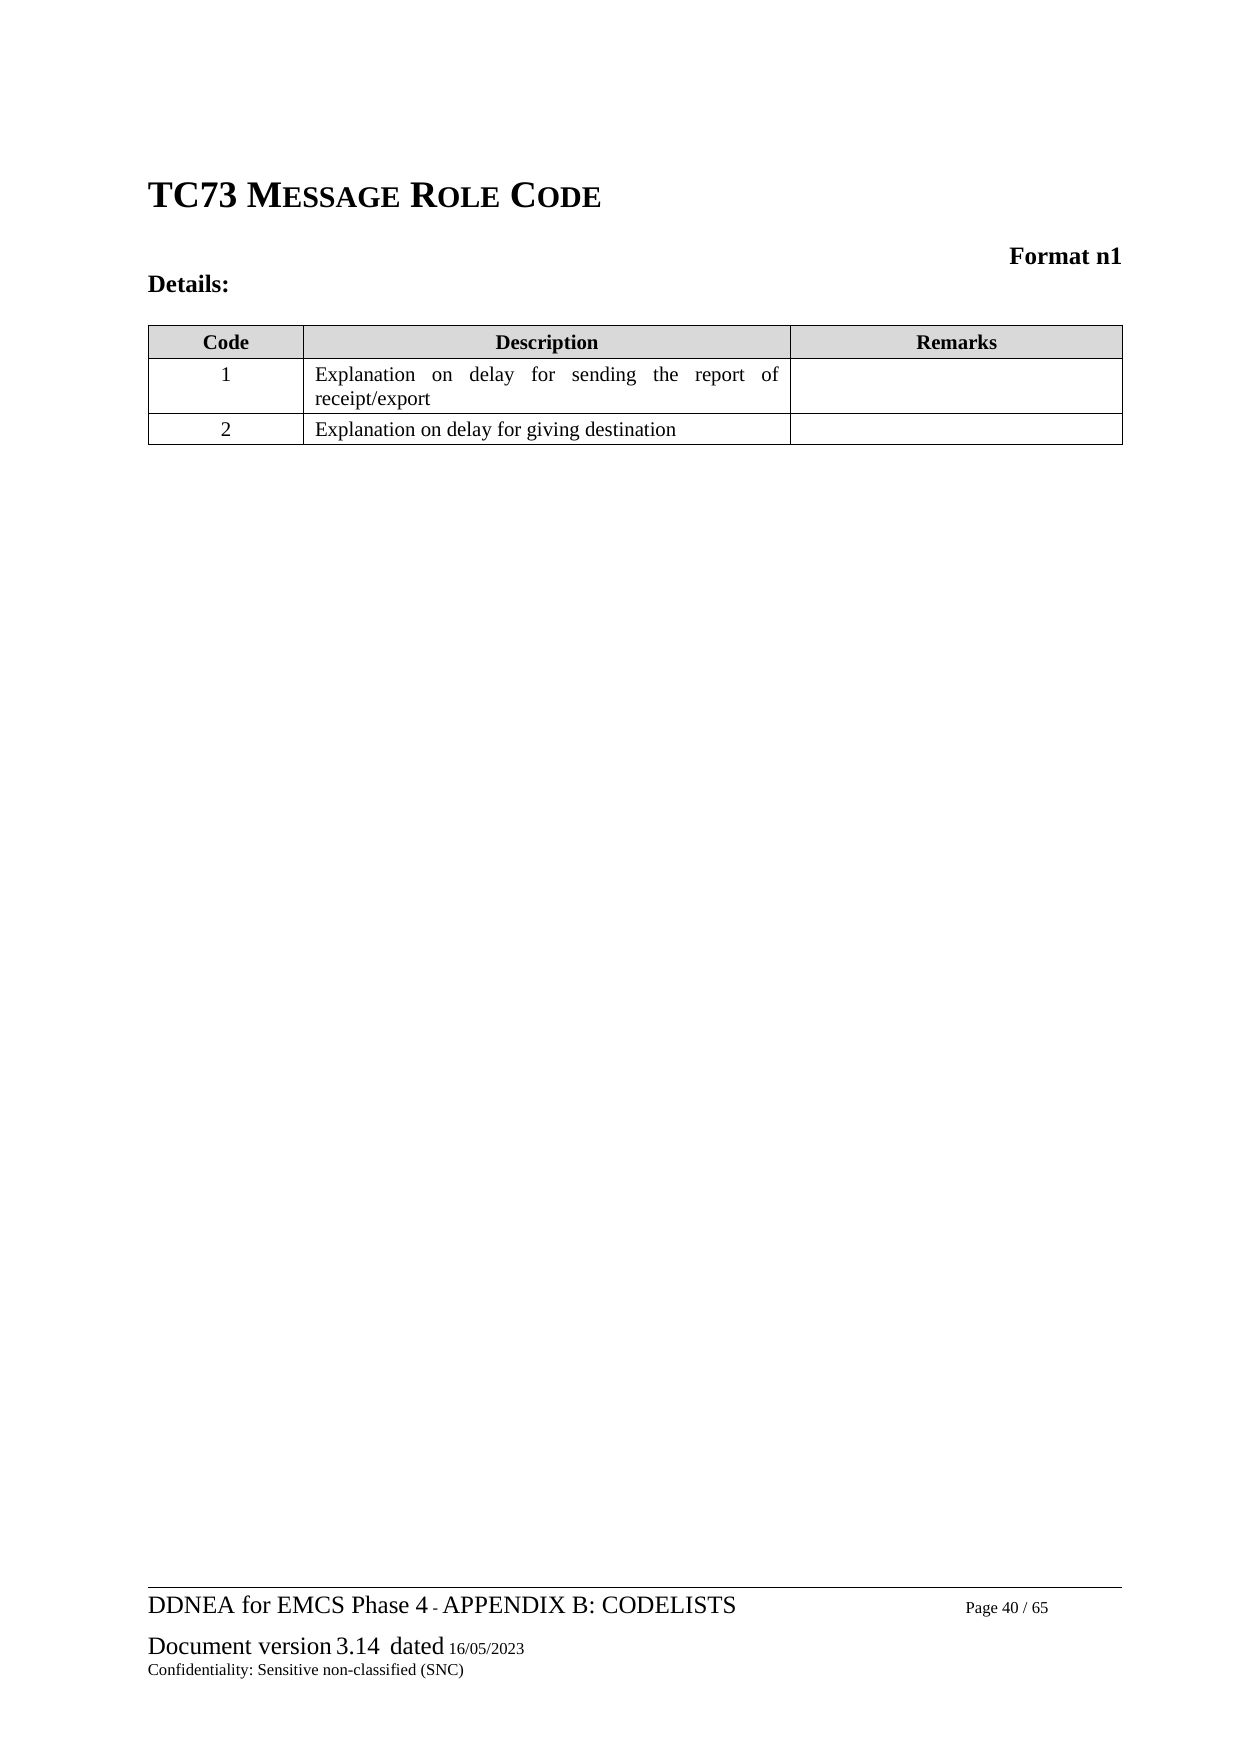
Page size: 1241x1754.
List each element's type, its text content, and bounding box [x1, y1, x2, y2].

table_cell Explanation on delay for sending the report of receipt/export [304, 359, 790, 413]
text Details: [148, 269, 1122, 298]
table_cell [791, 414, 1122, 444]
table_header Code [149, 326, 303, 358]
table_cell Explanation on delay for giving destination [304, 414, 790, 444]
table_header Remarks [791, 326, 1122, 358]
text Format n1 [148, 241, 1122, 269]
table_cell 2 [149, 414, 303, 444]
table_header Description [304, 326, 790, 358]
table_cell [791, 359, 1122, 413]
table_cell 1 [149, 359, 303, 413]
subtitle TC73 Message Role Code [148, 173, 1122, 216]
